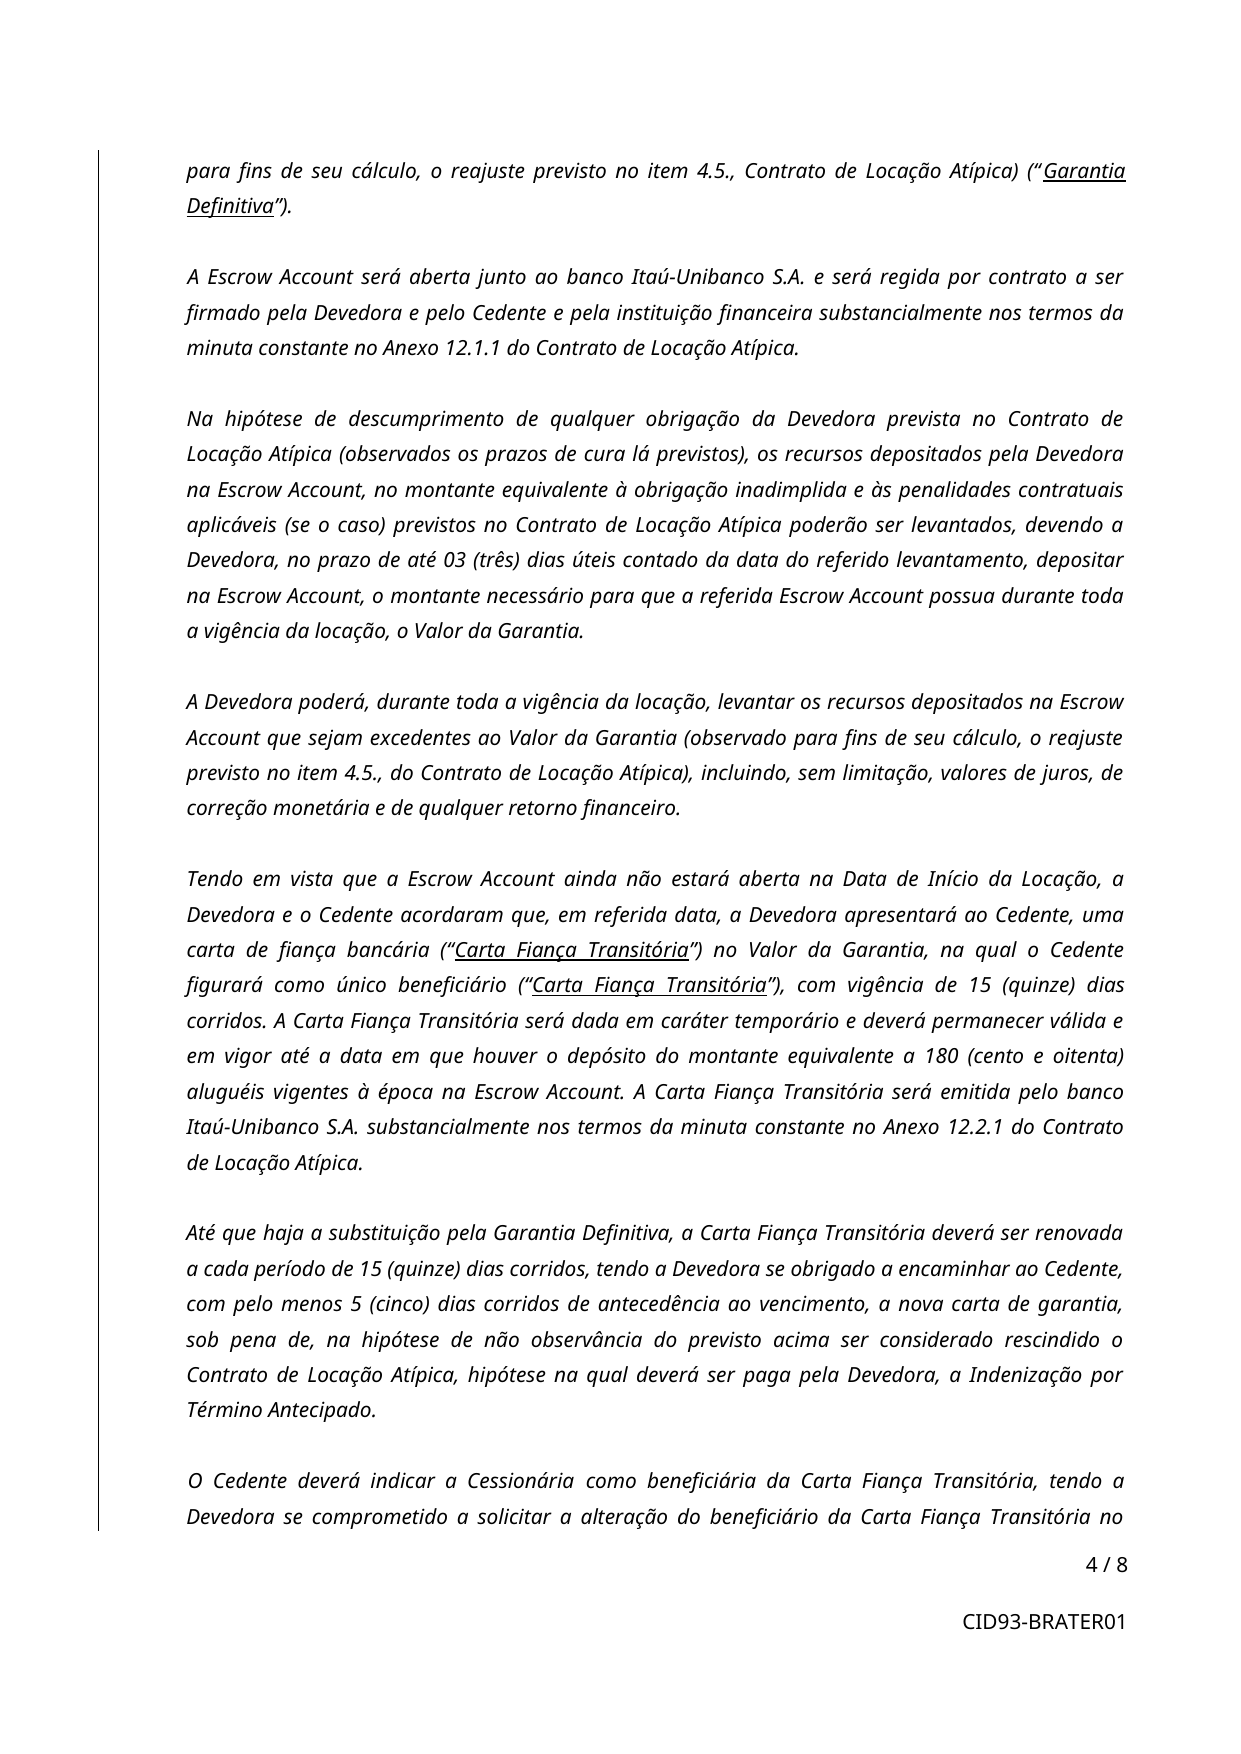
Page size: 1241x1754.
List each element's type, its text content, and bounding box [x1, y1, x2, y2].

list Até que haja a substituição pela Garantia Definitiva, a Carta Fiança Transitória deverá ser renovada a cada período de 15 (quinze) dias corridos, tendo a Devedora se obrigado a encaminhar ao Cedente, com pelo menos 5 (cinco) dias corridos de antecedência ao vencimento, a nova carta de garantia, sob pena de, na hipótese de não observância do previsto acima ser considerado rescindido o Contrato de Locação Atípica, hipótese na qual deverá ser paga pela Devedora, a Indenização por Término Antecipado. [186, 1212, 1128, 1425]
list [186, 150, 1128, 221]
text A Escrow Account será aberta junto ao banco Itaú-Unibanco S.A. e será regida por contrato a ser firmado pela Devedora e pelo Cedente e pela instituição financeira substancialmente nos termos da minuta constante no Anexo 12.1.1 do Contrato de Locação Atípica. [186, 256, 1128, 362]
list A Devedora poderá, durante toda a vigência da locação, levantar os recursos depositados na Escrow Account que sejam excedentes ao Valor da Garantia (observado para fins de seu cálculo, o reajuste previsto no item 4.5., do Contrato de Locação Atípica), incluindo, sem limitação, valores de juros, de correção monetária e de qualquer retorno financeiro. [186, 681, 1128, 823]
list Na hipótese de descumprimento de qualquer obrigação da Devedora prevista no Contrato de Locação Atípica (observados os prazos de cura lá previstos), os recursos depositados pela Devedora na Escrow Account, no montante equivalente à obrigação inadimplida e às penalidades contratuais aplicáveis (se o caso) previstos no Contrato de Locação Atípica poderão ser levantados, devendo a Devedora, no prazo de até 03 (três) dias úteis contado da data do referido levantamento, depositar na Escrow Account, o montante necessário para que a referida Escrow Account possua durante toda a vigência da locação, o Valor da Garantia. [186, 398, 1128, 646]
list Tendo em vista que a Escrow Account ainda não estará aberta na Data de Início da Locação, a Devedora e o Cedente acordaram que, em referida data, a Devedora apresentará ao Cedente, uma carta de fiança bancária (“Carta Fiança Transitória”) no Valor da Garantia, na qual o Cedente figurará como único beneficiário (“Carta Fiança Transitória”), com vigência de 15 (quinze) dias corridos. A Carta Fiança Transitória será dada em caráter temporário e deverá permanecer válida e em vigor até a data em que houver o depósito do montante equivalente a 180 (cento e oitenta) aluguéis vigentes à época na Escrow Account. A Carta Fiança Transitória será emitida pelo banco Itaú-Unibanco S.A. substancialmente nos termos da minuta constante no Anexo 12.2.1 do Contrato de Locação Atípica. [186, 858, 1128, 1177]
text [186, 1460, 1128, 1531]
